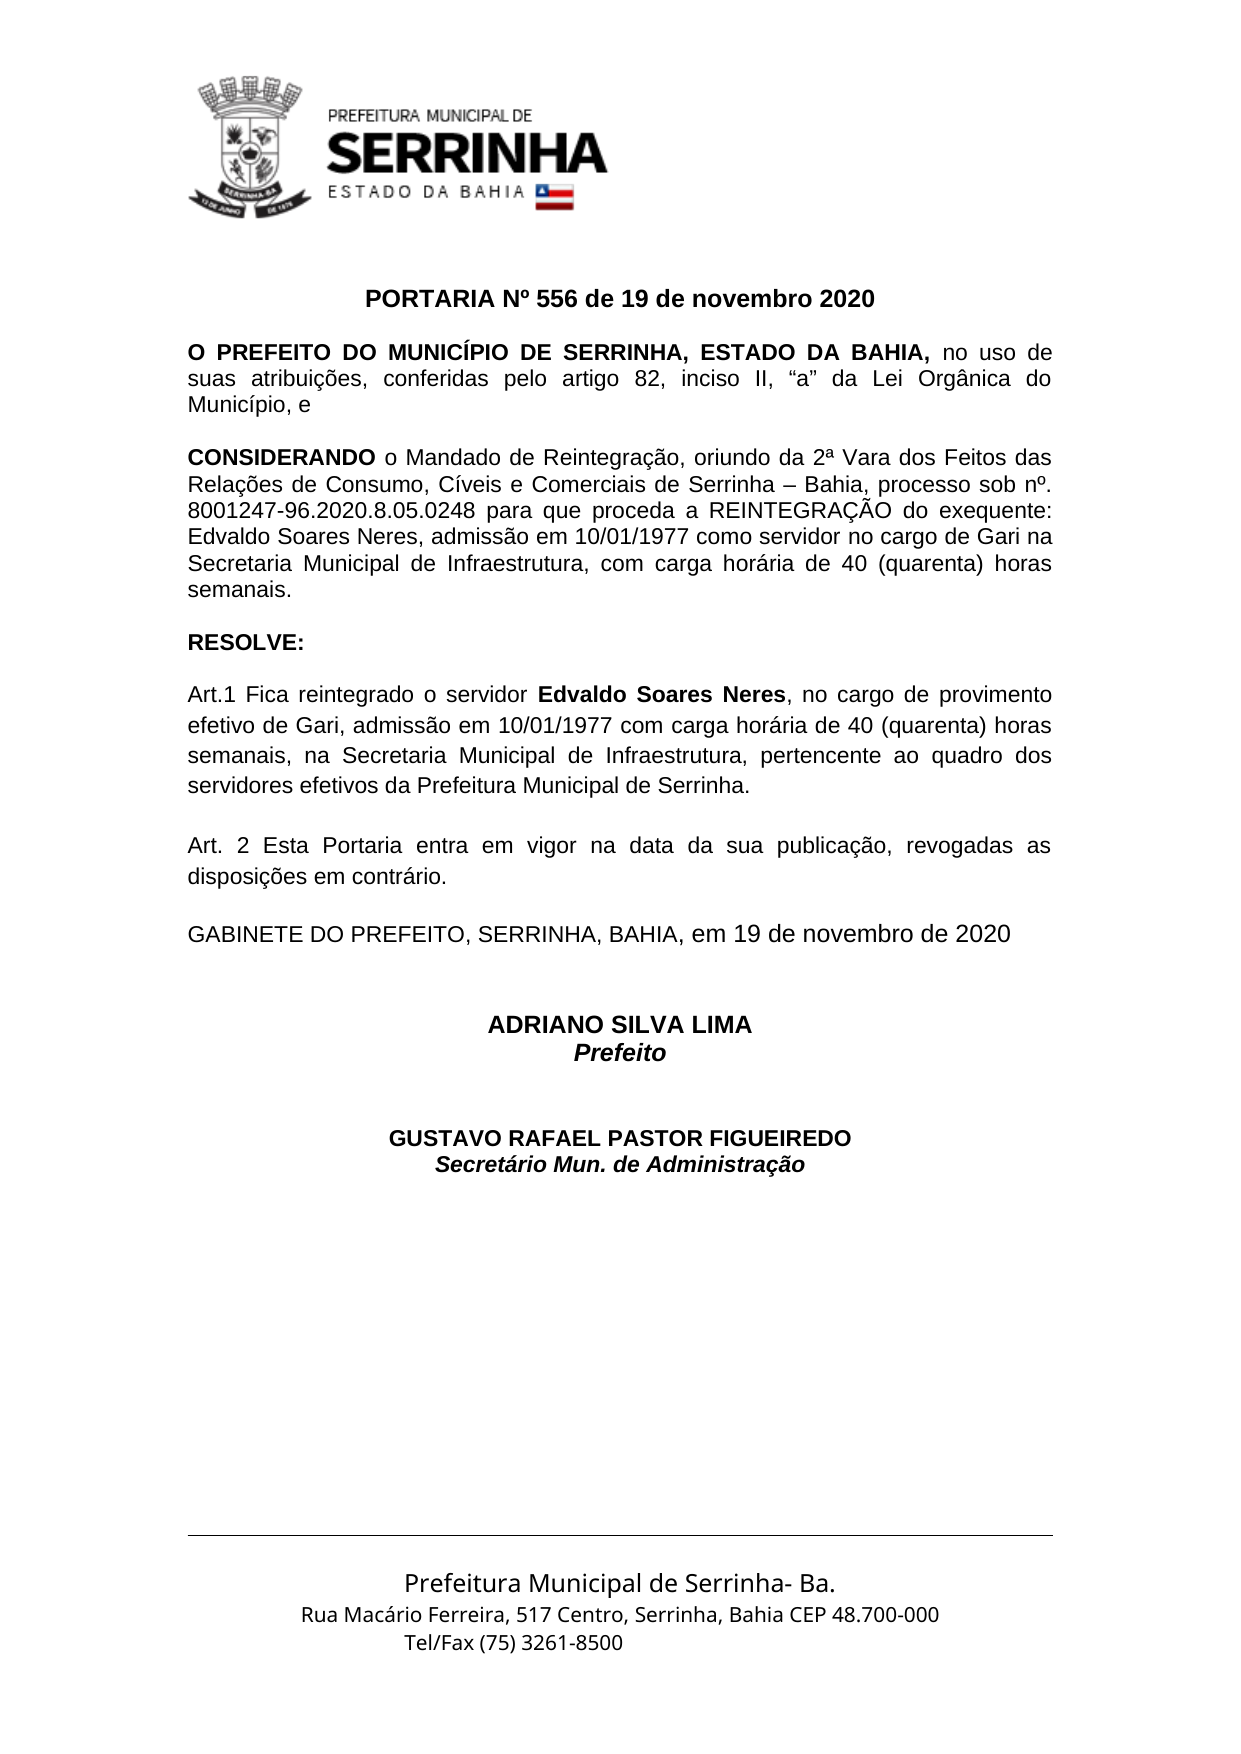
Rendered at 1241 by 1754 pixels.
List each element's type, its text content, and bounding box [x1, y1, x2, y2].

text Art.1 Fica reintegrado o servidor Edvaldo Soares Neres, no cargo de provimento efetivo de Gari, admissão em 10/01/1977 com carga horária de 40 (quarenta) horas semanais, na Secretaria Municipal de Infraestrutura, pertencente ao quadro dos servidores efetivos da Prefeitura Municipal de Serrinha. [187, 681, 1053, 798]
text PORTARIA Nº 556 de 19 de novembro 2020 [187, 284, 1053, 312]
text RESOLVE: [187, 629, 1053, 655]
text ADRIANO SILVA LIMA [187, 1010, 1053, 1038]
text Art. 2 Esta Portaria entra em vigor na data da sua publicação, revogadas as disposições em contrário. [187, 832, 1053, 889]
text GABINETE DO PREFEITO, SERRINHA, BAHIA, em 19 de novembro de 2020 [187, 919, 1053, 948]
text Prefeito [187, 1038, 1053, 1067]
picture [187, 73, 609, 222]
text GUSTAVO RAFAEL PASTOR FIGUEIREDO [187, 1125, 1053, 1151]
text Secretário Mun. de Administração [187, 1151, 1053, 1177]
text O PREFEITO DO MUNICÍPIO DE SERRINHA, ESTADO DA BAHIA, no uso de suas atribuições, conferidas pelo artigo 82, inciso II, “a” da Lei Orgânica do Município, e [187, 339, 1053, 418]
text CONSIDERANDO o Mandado de Reintegração, oriundo da 2ª Vara dos Feitos das Relações de Consumo, Cíveis e Comerciais de Serrinha – Bahia, processo sob nº. 8001247-96.2020.8.05.0248 para que proceda a REINTEGRAÇÃO do exequente: Edvaldo Soares Neres, admissão em 10/01/1977 como servidor no cargo de Gari na Secretaria Municipal de Infraestrutura, com carga horária de 40 (quarenta) horas semanais. [187, 444, 1053, 602]
